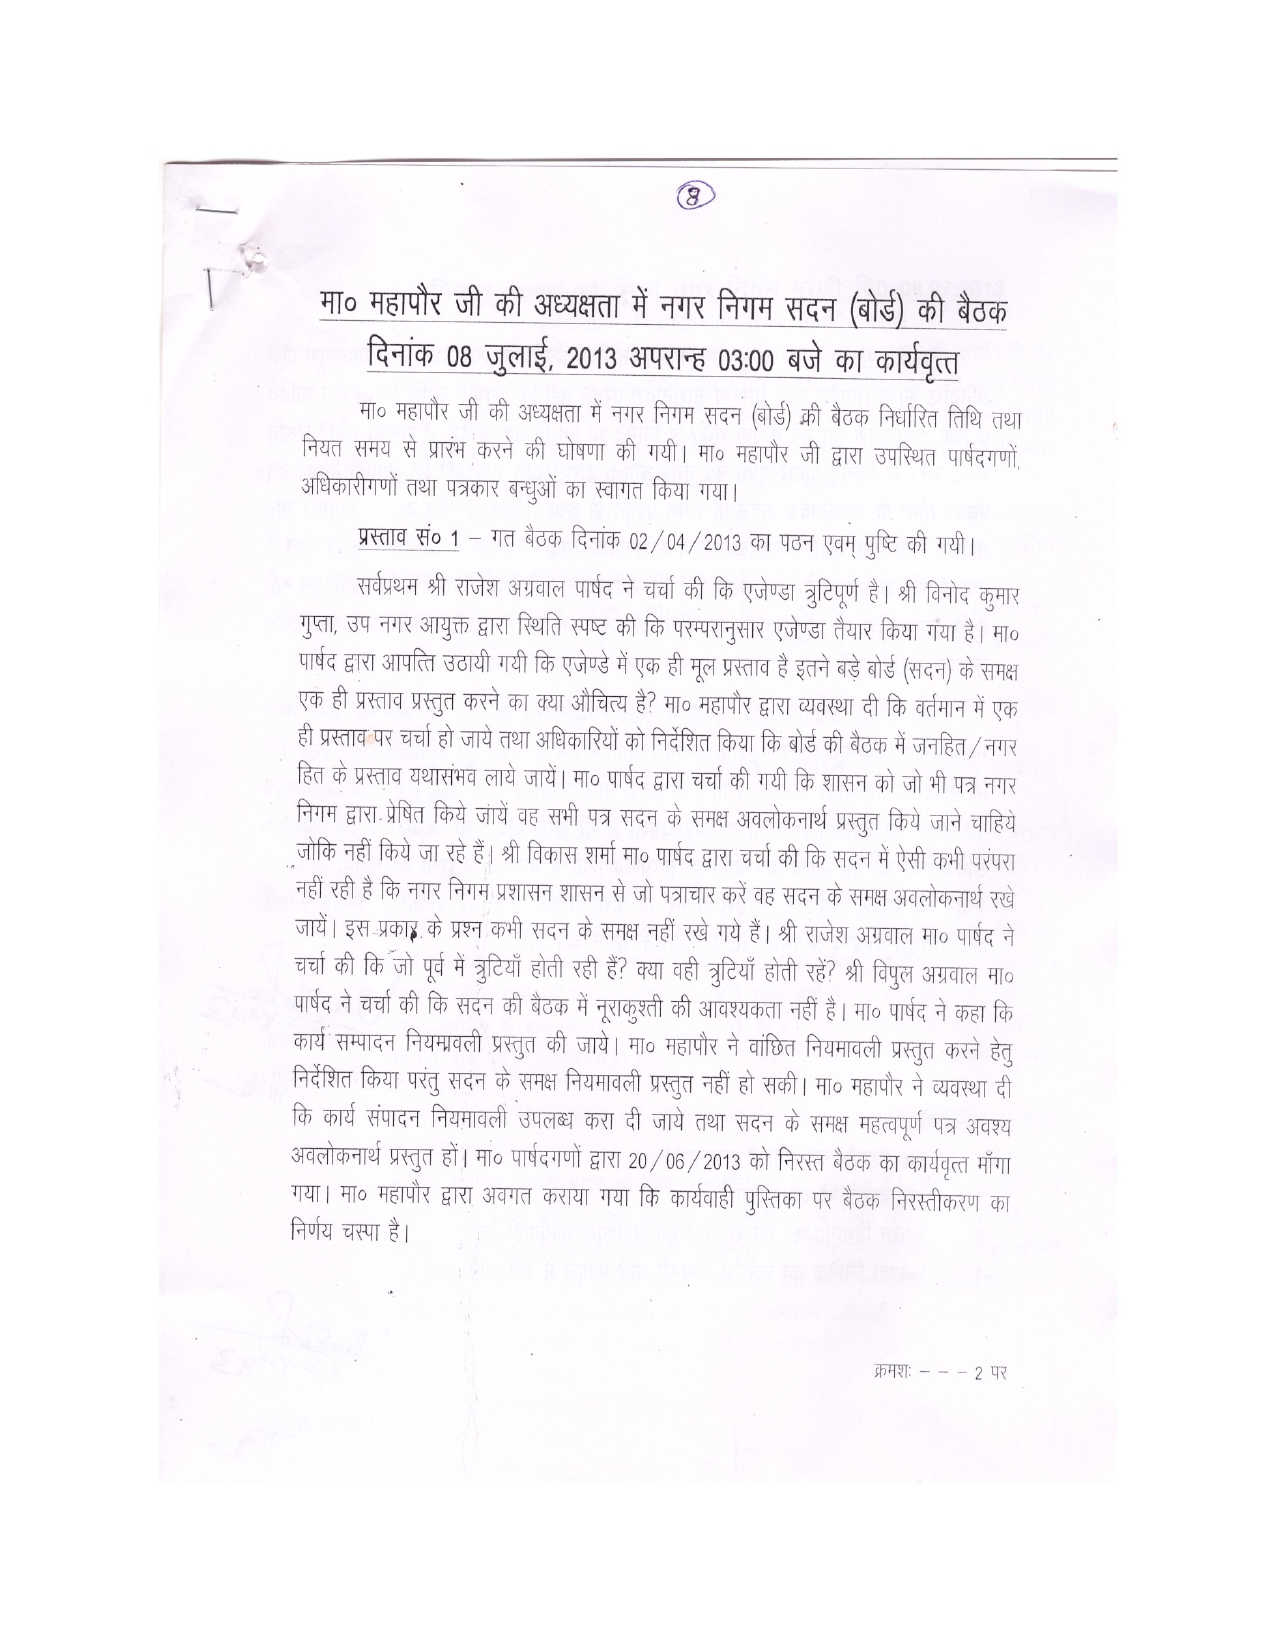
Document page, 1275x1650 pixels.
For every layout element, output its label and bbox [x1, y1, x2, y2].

picture [150, 150, 1125, 1491]
